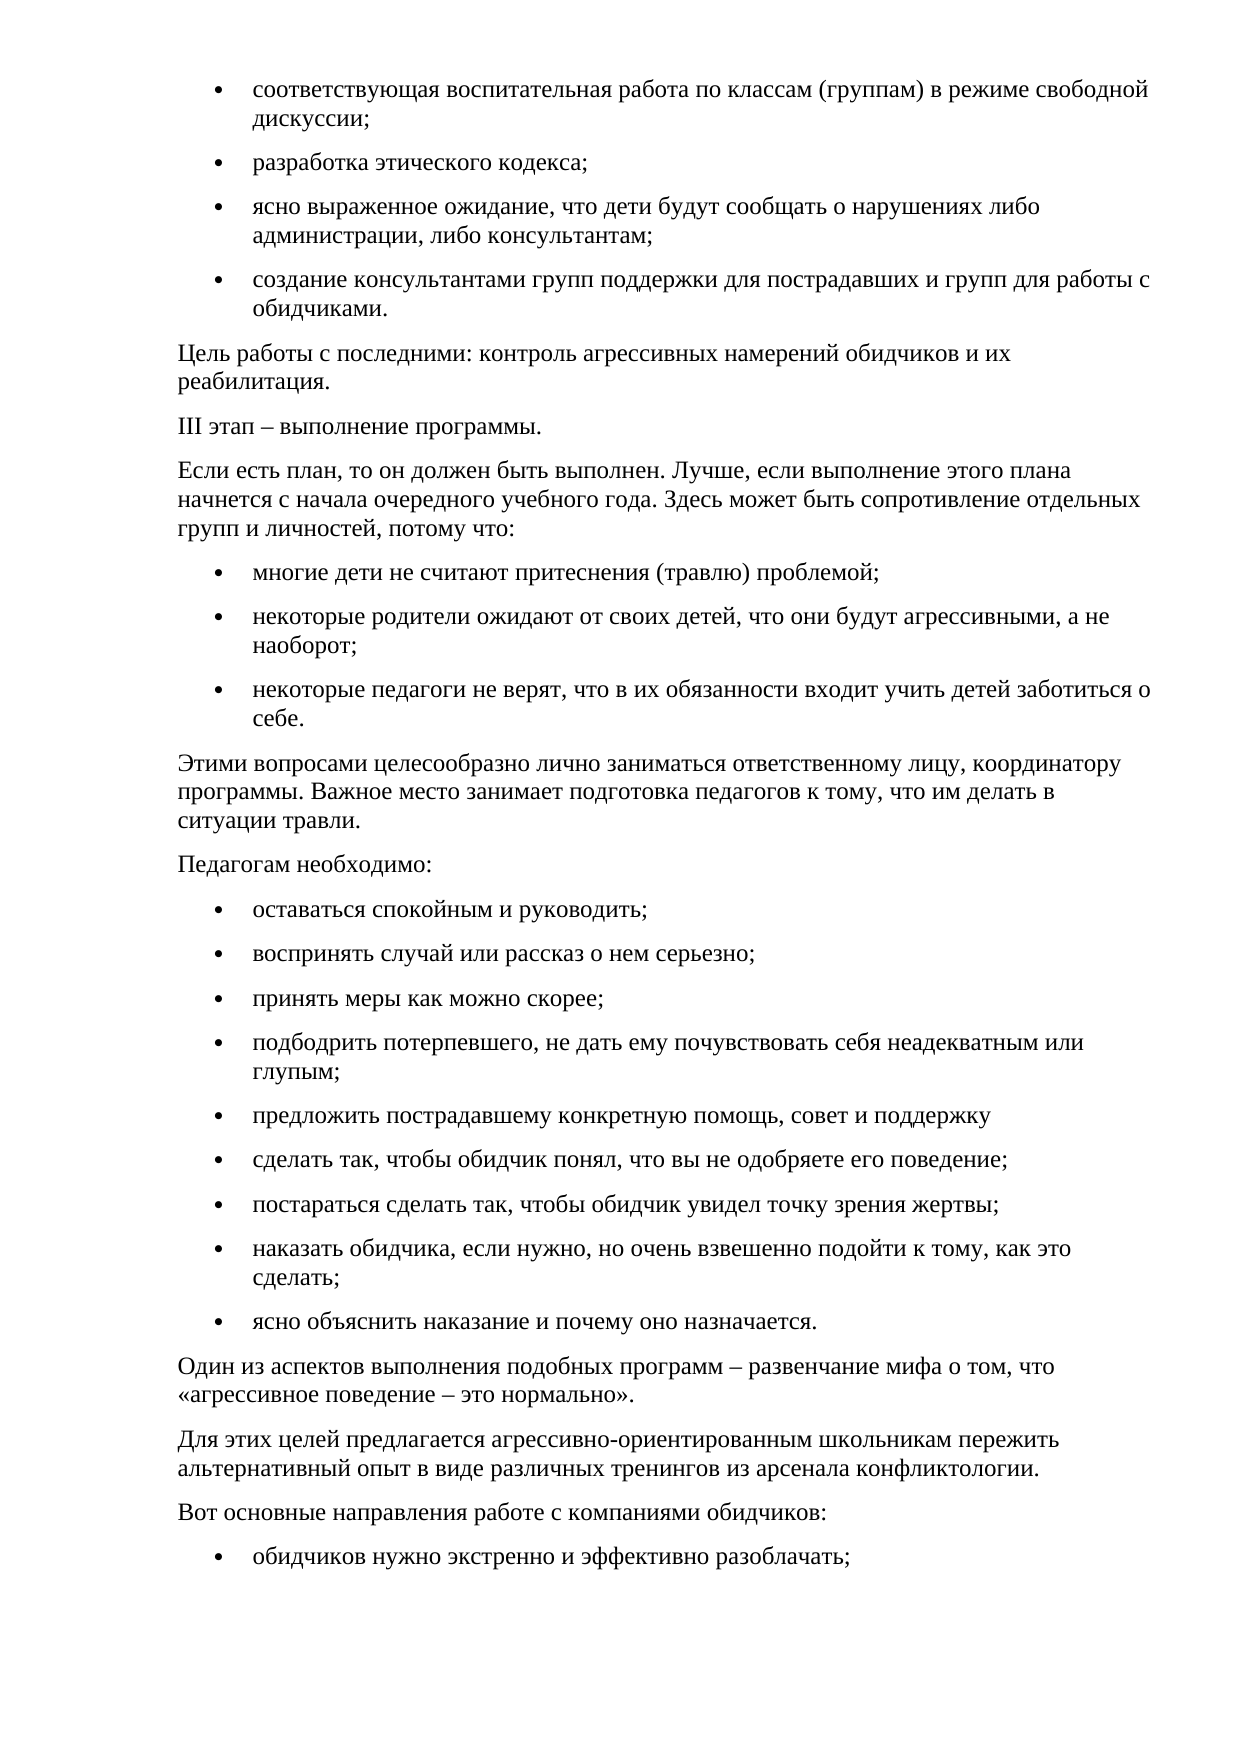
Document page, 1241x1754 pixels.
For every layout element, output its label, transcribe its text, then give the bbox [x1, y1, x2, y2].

list некоторые педагоги не верят, что в их обязанности входит учить детей заботиться о себе. [215, 674, 1152, 732]
text Педагогам необходимо: [177, 849, 1152, 878]
list предложить пострадавшему конкретную помощь, совет и поддержку [215, 1100, 1152, 1129]
list подбодрить потерпевшего, не дать ему почувствовать себя неадекватным или глупым; [215, 1027, 1152, 1084]
list ясно выраженное ожидание, что дети будут сообщать о нарушениях либо администрации, либо консультантам; [215, 191, 1152, 249]
list ясно объяснить наказание и почему оно назначается. [215, 1306, 1152, 1335]
list некоторые родители ожидают от своих детей, что они будут агрессивными, а не наоборот; [215, 601, 1152, 659]
text Если есть план, то он должен быть выполнен. Лучше, если выполнение этого плана начнется с начала очередного учебного года. Здесь может быть сопротивление отдельных групп и личностей, потому что: [177, 455, 1152, 541]
text Вот основные направления работе с компаниями обидчиков: [177, 1497, 1152, 1526]
list разработка этического кодекса; [215, 147, 1152, 176]
list оставаться спокойным и руководить; [215, 894, 1152, 923]
text Цель работы с последними: контроль агрессивных намерений обидчиков и их реабилитация. [177, 338, 1152, 395]
text Этими вопросами целесообразно лично заниматься ответственному лицу, координатору программы. Важное место занимает подготовка педагогов к тому, что им делать в ситуации травли. [177, 748, 1152, 834]
list наказать обидчика, если нужно, но очень взвешенно подойти к тому, как это сделать; [215, 1233, 1152, 1291]
list многие дети не считают притеснения (травлю) проблемой; [215, 557, 1152, 586]
text III этап – выполнение программы. [177, 411, 1152, 439]
list обидчиков нужно экстренно и эффективно разоблачать; [215, 1541, 1152, 1570]
list принять меры как можно скорее; [215, 983, 1152, 1011]
list воспринять случай или рассказ о нем серьезно; [215, 938, 1152, 967]
list сделать так, чтобы обидчик понял, что вы не одобряете его поведение; [215, 1144, 1152, 1173]
list постараться сделать так, чтобы обидчик увидел точку зрения жертвы; [215, 1189, 1152, 1218]
list создание консультантами групп поддержки для пострадавших и групп для работы с обидчиками. [215, 264, 1152, 322]
text Один из аспектов выполнения подобных программ – развенчание мифа о том, что «агрессивное поведение – это нормально». [177, 1351, 1152, 1408]
text Для этих целей предлагается агрессивно-ориентированным школьникам пережить альтернативный опыт в виде различных тренингов из арсенала конфликтологии. [177, 1424, 1152, 1481]
list соответствующая воспитательная работа по классам (группам) в режиме свободной дискуссии; [215, 74, 1152, 131]
